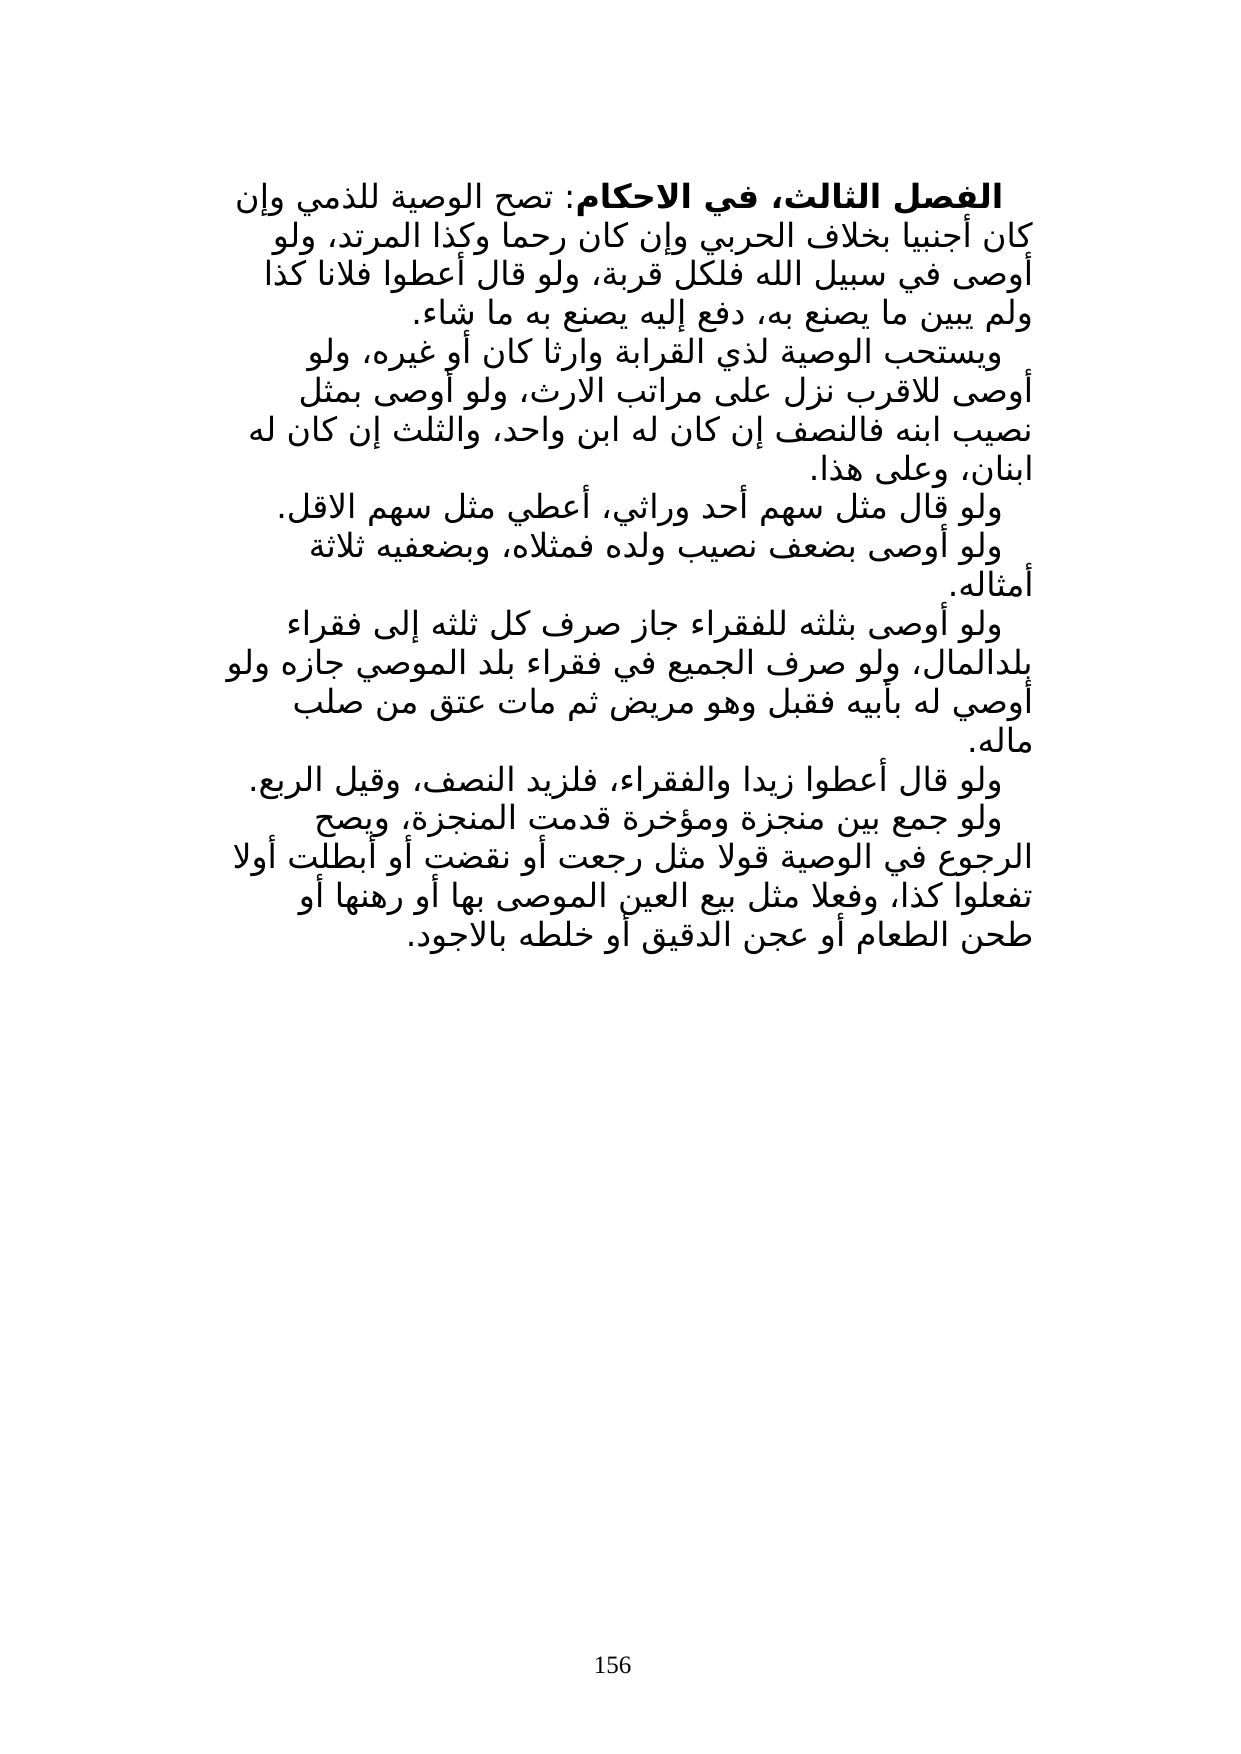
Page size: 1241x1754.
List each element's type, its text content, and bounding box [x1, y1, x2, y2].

text ولو قال أعطوا زيدا والفقراء، فلزيد النصف، وقيل الربع. [222, 760, 1033, 799]
text ويستحب الوصية لذي القرابة وارثا كان أو غيره، ولو أوصى للاقرب نزل على مراتب الارث، ولو أوصى بمثل نصيب ابنه فالنصف إن كان له ابن واحد، والثلث إن كان له ابنان، وعلى هذا. [222, 333, 1033, 488]
text ولو أوصى بثلثه للفقراء جاز صرف كل ثلثه إلى فقراء بلدالمال، ولو صرف الجميع في فقراء بلد الموصي جازه ولو أوصي له بأبيه فقبل وهو مريض ثم مات عتق من صلب ماله. [222, 604, 1033, 760]
text ولو قال مثل سهم أحد وراثي، أعطي مثل سهم الاقل. [222, 488, 1033, 527]
text الفصل الثالث، في الاحكام: تصح الوصية للذمي وإن كان أجنبيا بخلاف الحربي وإن كان رحما وكذا المرتد، ولو أوصى في سبيل الله فلكل قربة، ولو قال أعطوا فلانا كذا ولم يبين ما يصنع به، دفع إليه يصنع به ما شاء. [222, 177, 1033, 333]
text ولو جمع بين منجزة ومؤخرة قدمت المنجزة، ويصح الرجوع في الوصية قولا مثل رجعت أو نقضت أو أبطلت أولا تفعلوا كذا، وفعلا مثل بيع العين الموصى بها أو رهنها أو طحن الطعام أو عجن الدقيق أو خلطه بالاجود. [222, 799, 1033, 954]
text ولو أوصى بضعف نصيب ولده فمثلاه، وبضعفيه ثلاثة أمثاله. [222, 527, 1033, 604]
